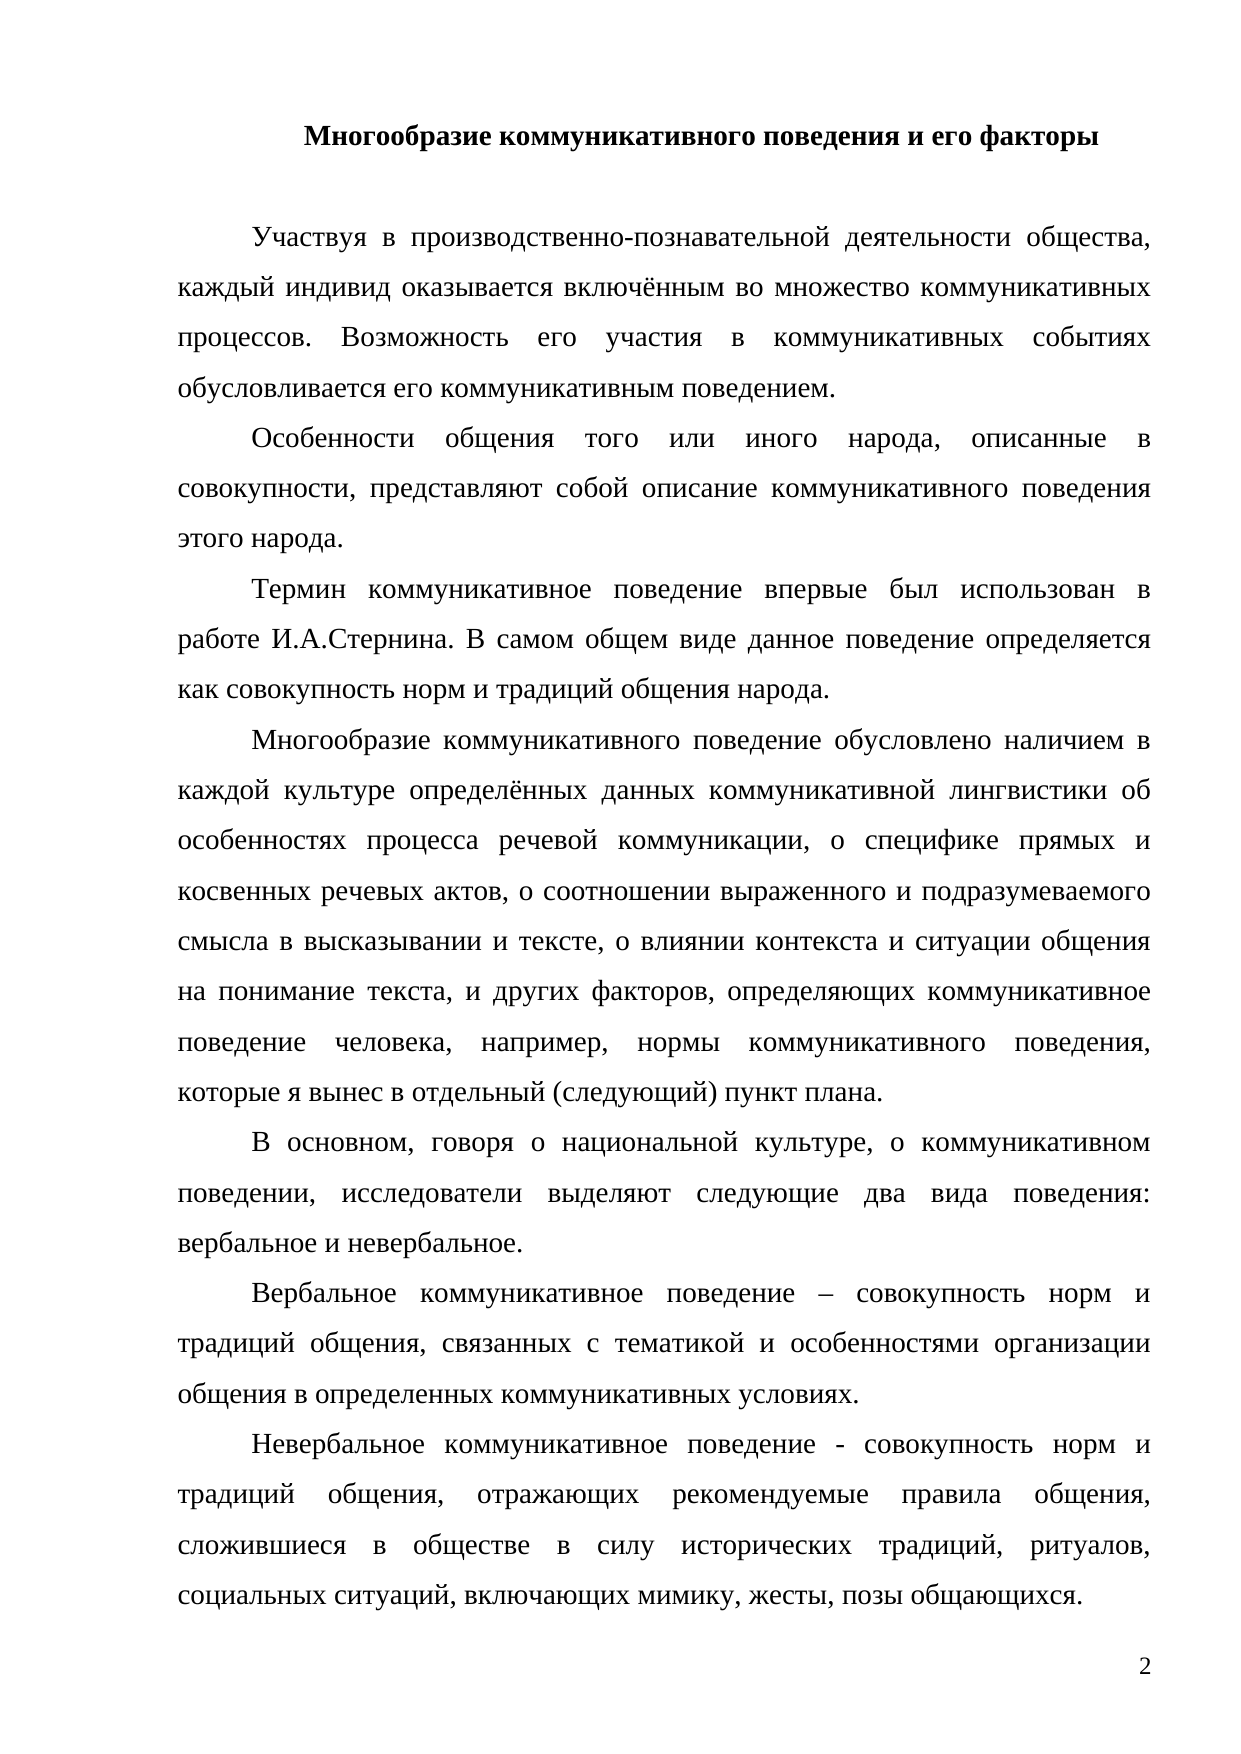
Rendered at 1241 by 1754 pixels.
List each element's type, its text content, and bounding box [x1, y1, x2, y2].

text Вербальное коммуникативное поведение – совокупность норм и традиций общения, связанных с тематикой и особенностями организации общения в определенных коммуникативных условиях. [177, 1275, 1152, 1409]
text Многообразие коммуникативного поведения и его факторы [177, 118, 1152, 152]
text Особенности общения того или иного народа, описанные в совокупности, представляют собой описание коммуникативного поведения этого народа. [177, 420, 1152, 554]
text Невербальное коммуникативное поведение - совокупность норм и традиций общения, отражающих рекомендуемые правила общения, сложившиеся в обществе в силу исторических традиций, ритуалов, социальных ситуаций, включающих мимику, жесты, позы общающихся. [177, 1426, 1152, 1611]
text В основном, говоря о национальной культуре, о коммуникативном поведении, исследователи выделяют следующие два вида поведения: вербальное и невербальное. [177, 1124, 1152, 1258]
text Многообразие коммуникативного поведение обусловлено наличием в каждой культуре определённых данных коммуникативной лингвистики об особенностях процесса речевой коммуникации, о специфике прямых и косвенных речевых актов, о соотношении выраженного и подразумеваемого смысла в высказывании и тексте, о влиянии контекста и ситуации общения на понимание текста, и других факторов, определяющих коммуникативное поведение человека, например, нормы коммуникативного поведения, которые я вынес в отдельный (следующий) пункт плана. [177, 722, 1152, 1108]
text Участвуя в производственно-познавательной деятельности общества, каждый индивид оказывается включённым во множество коммуникативных процессов. Возможность его участия в коммуникативных событиях обусловливается его коммуникативным поведением. [177, 219, 1152, 403]
text Термин коммуникативное поведение впервые был использован в работе И.А.Стернина. В самом общем виде данное поведение определяется как совокупность норм и традиций общения народа. [177, 571, 1152, 705]
